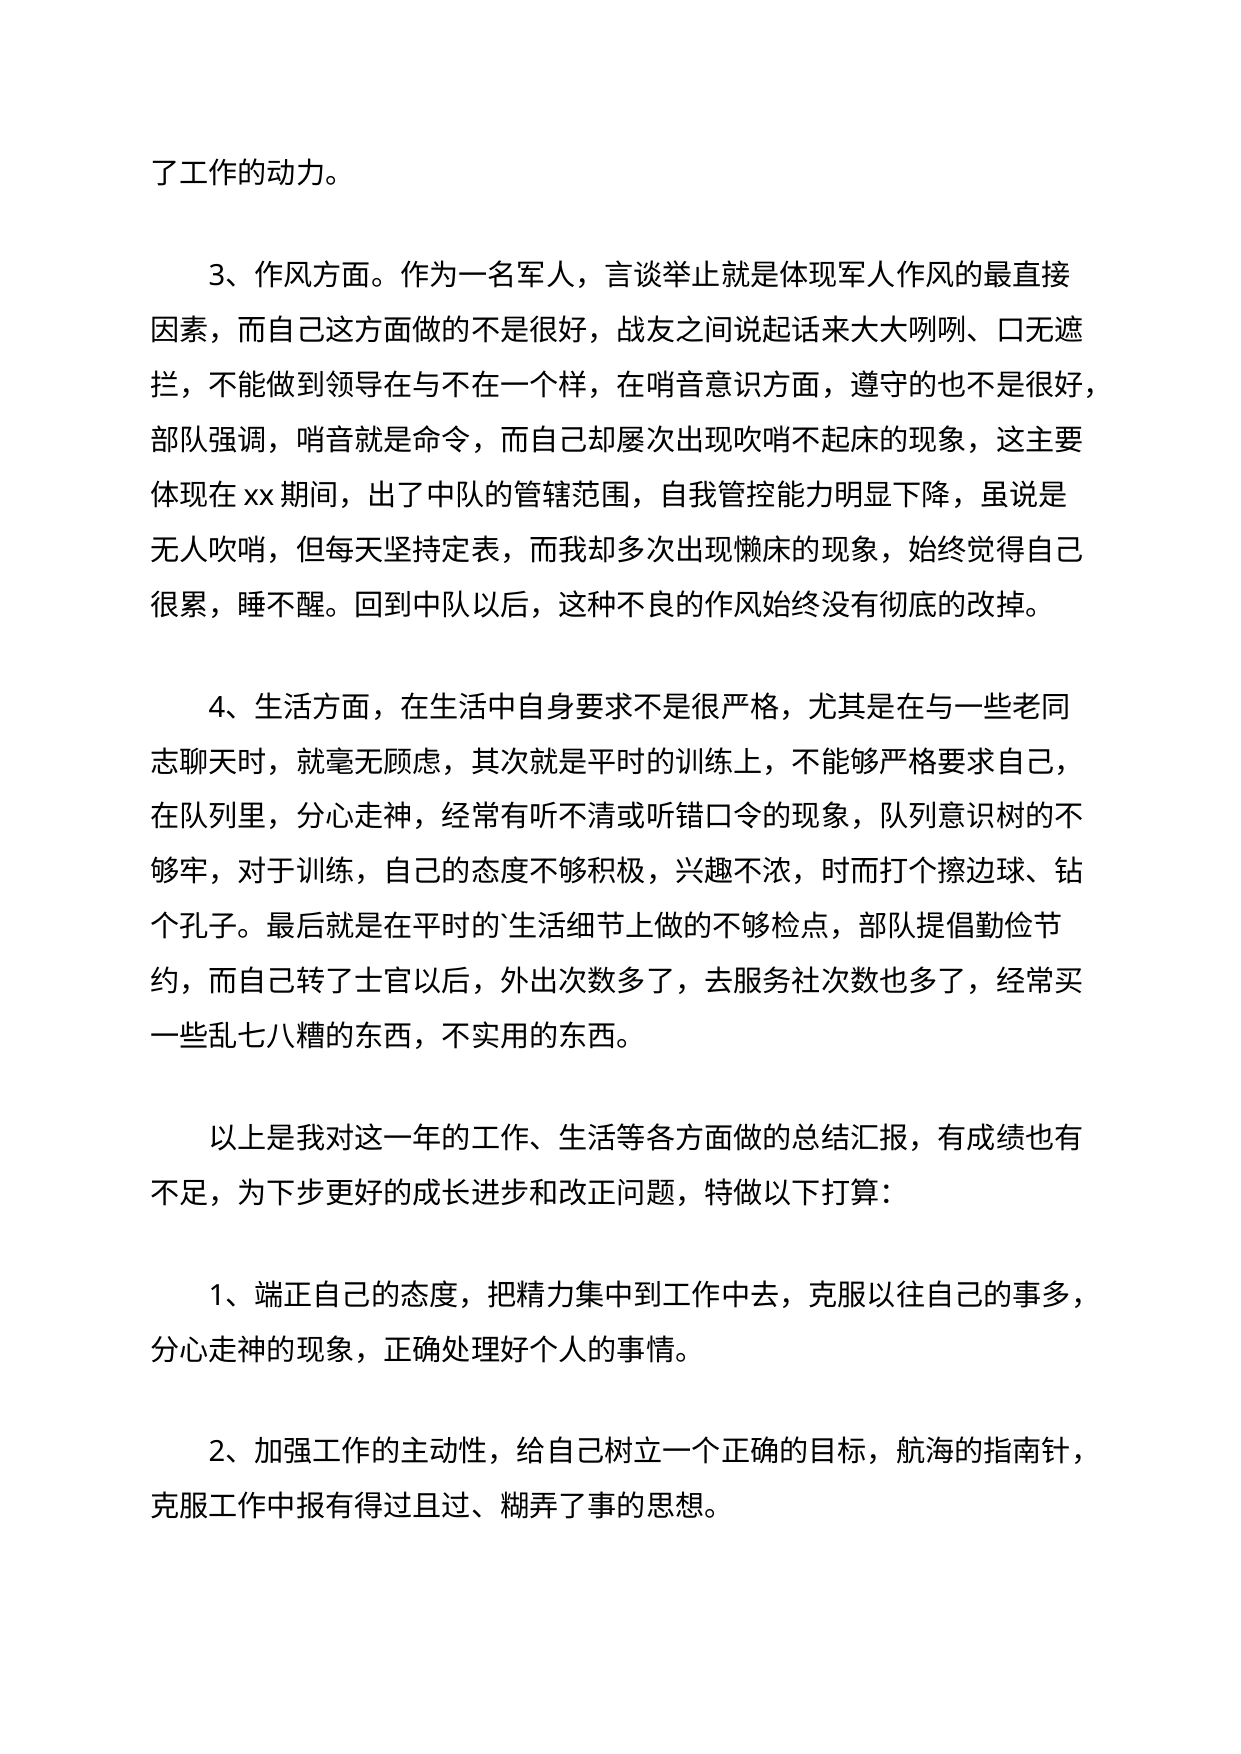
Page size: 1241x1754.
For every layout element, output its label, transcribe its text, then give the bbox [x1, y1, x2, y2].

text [150, 150, 1090, 192]
text 4、生活方面，在生活中自身要求不是很严格，尤其是在与一些老同志聊天时，就毫无顾虑，其次就是平时的训练上，不能够严格要求自己，在队列里，分心走神，经常有听不清或听错口令的现象，队列意识树的不够牢，对于训练，自己的态度不够积极，兴趣不浓，时而打个擦边球、钻个孔子。最后就是在平时的`生活细节上做的不够检点，部队提倡勤俭节约，而自己转了士官以后，外出次数多了，去服务社次数也多了，经常买一些乱七八糟的东西，不实用的东西。 [150, 683, 1090, 1055]
text 以上是我对这一年的工作、生活等各方面做的总结汇报，有成绩也有不足，为下步更好的成长进步和改正问题，特做以下打算： [150, 1114, 1090, 1212]
text 3、作风方面。作为一名军人，言谈举止就是体现军人作风的最直接因素，而自己这方面做的不是很好，战友之间说起话来大大咧咧、口无遮拦，不能做到领导在与不在一个样，在哨音意识方面，遵守的也不是很好，部队强调，哨音就是命令，而自己却屡次出现吹哨不起床的现象，这主要体现在xx期间，出了中队的管辖范围，自我管控能力明显下降，虽说是无人吹哨，但每天坚持定表，而我却多次出现懒床的现象，始终觉得自己很累，睡不醒。回到中队以后，这种不良的作风始终没有彻底的改掉。 [150, 252, 1090, 624]
text 1、端正自己的态度，把精力集中到工作中去，克服以往自己的事多，分心走神的现象，正确处理好个人的事情。 [150, 1271, 1090, 1368]
text 2、加强工作的主动性，给自己树立一个正确的目标，航海的指南针，克服工作中报有得过且过、糊弄了事的思想。 [150, 1428, 1090, 1525]
